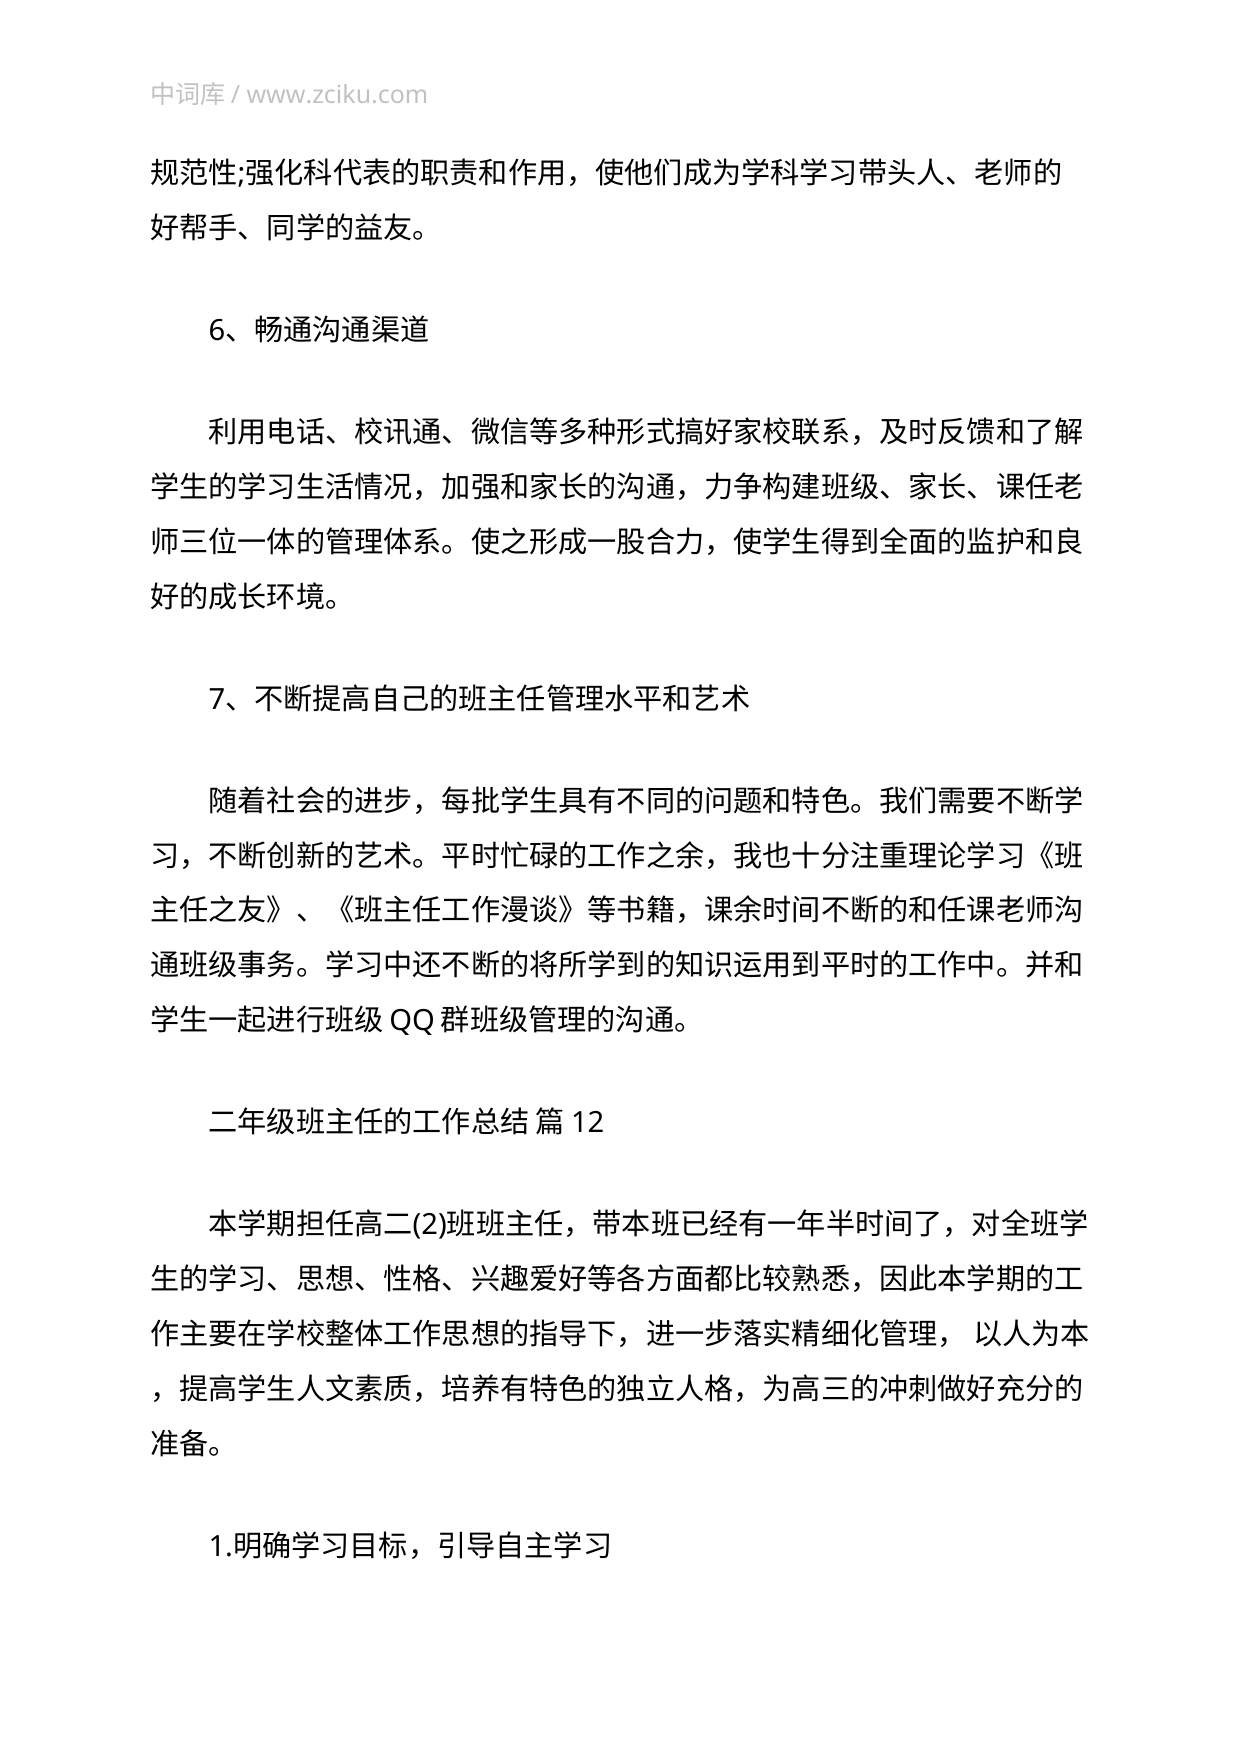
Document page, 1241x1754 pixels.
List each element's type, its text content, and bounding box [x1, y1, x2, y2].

text 随着社会的进步，每批学生具有不同的问题和特色。我们需要不断学习，不断创新的艺术。平时忙碌的工作之余，我也十分注重理论学习《班主任之友》、《班主任工作漫谈》等书籍，课余时间不断的和任课老师沟通班级事务。学习中还不断的将所学到的知识运用到平时的工作中。并和学生一起进行班级QQ群班级管理的沟通。 [150, 777, 1090, 1039]
text 利用电话、校讯通、微信等多种形式搞好家校联系，及时反馈和了解学生的学习生活情况，加强和家长的沟通，力争构建班级、家长、课任老师三位一体的管理体系。使之形成一股合力，使学生得到全面的监护和良好的成长环境。 [150, 409, 1090, 616]
text 6、畅通沟通渠道 [150, 307, 1090, 349]
text 1.明确学习目标，引导自主学习 [150, 1522, 1090, 1564]
text 二年级班主任的工作总结 篇12 [150, 1099, 1090, 1141]
text 7、不断提高自己的班主任管理水平和艺术 [150, 675, 1090, 718]
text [150, 150, 1090, 247]
text 本学期担任高二(2)班班主任，带本班已经有一年半时间了，对全班学生的学习、思想、性格、兴趣爱好等各方面都比较熟悉，因此本学期的工作主要在学校整体工作思想的指导下，进一步落实精细化管理， 以人为本 ，提高学生人文素质，培养有特色的独立人格，为高三的冲刺做好充分的准备。 [150, 1201, 1090, 1463]
